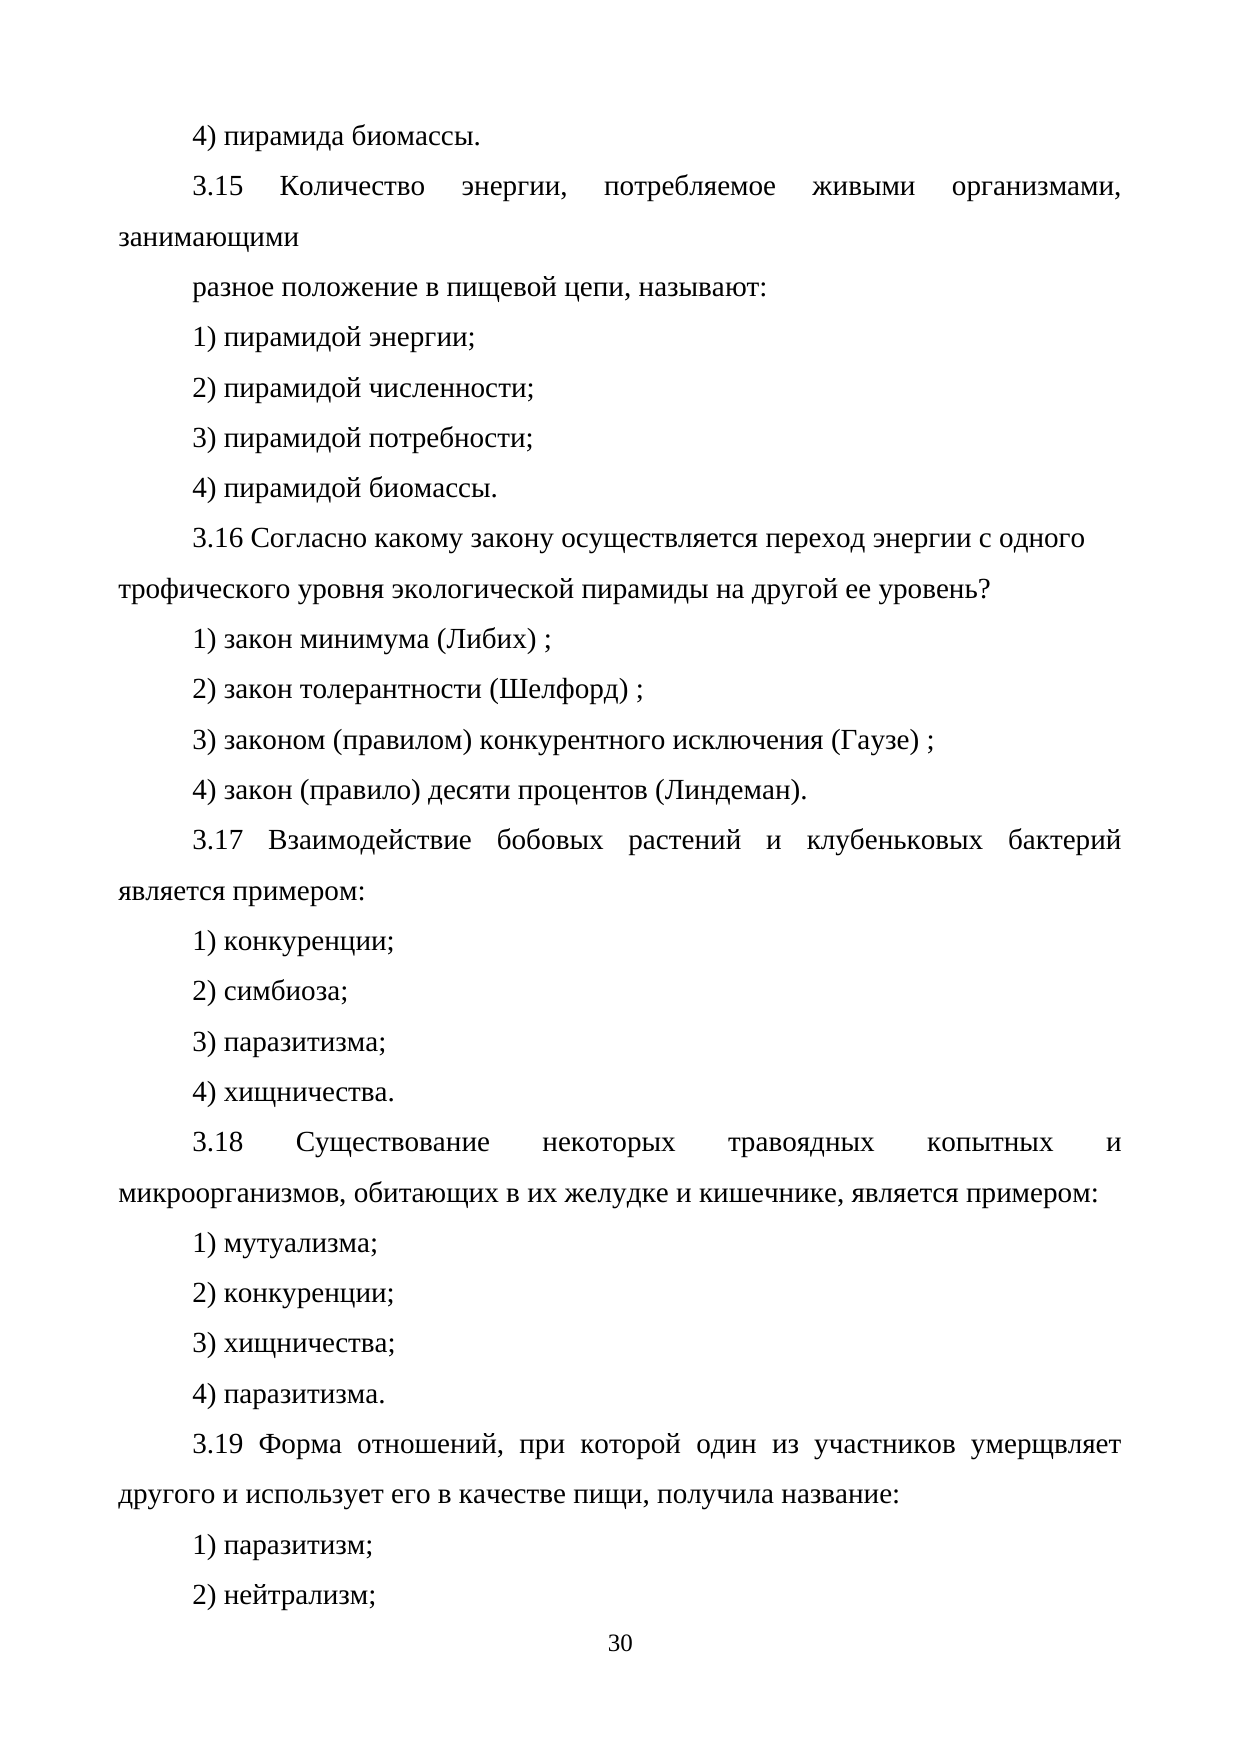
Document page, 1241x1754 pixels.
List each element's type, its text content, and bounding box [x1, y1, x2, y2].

text 2) закон толерантности (Шелфорд) ; [118, 672, 1122, 705]
text 4) закон (правило) десяти процентов (Линдеман). [118, 772, 1122, 806]
text 4) пирамидой биомассы. [118, 470, 1122, 504]
text 1) закон минимума (Либих) ; [118, 621, 1122, 655]
text 3.15 Количество энергии, потребляемое живыми организмами, занимающими [118, 168, 1122, 252]
text 3.18 Существование некоторых травоядных копытных и микроорганизмов, обитающих в их желудке и кишечнике, является примером: [118, 1124, 1122, 1208]
text 3.17 Взаимодействие бобовых растений и клубеньковых бактерий является примером: [118, 822, 1122, 906]
text 3) пирамидой потребности; [118, 420, 1122, 453]
text 1) паразитизм; [118, 1527, 1122, 1560]
text 2) конкуренции; [118, 1275, 1122, 1309]
text разное положение в пищевой цепи, называют: [118, 269, 1122, 303]
text 3) паразитизма; [118, 1024, 1122, 1057]
text 2) пирамидой численности; [118, 370, 1122, 403]
text 3) хищничества; [118, 1326, 1122, 1359]
text 3.16 Согласно какому закону осуществляется переход энергии с одного трофического уровня экологической пирамиды на другой ее уровень? [118, 521, 1122, 604]
text 1) конкуренции; [118, 923, 1122, 957]
text 4) пирамида биомассы. [118, 118, 1122, 152]
text 4) хищничества. [118, 1074, 1122, 1108]
text 2) нейтрализм; [118, 1577, 1122, 1611]
text 4) паразитизма. [118, 1376, 1122, 1409]
text 3) законом (правилом) конкурентного исключения (Гаузе) ; [118, 722, 1122, 755]
text 1) пирамидой энергии; [118, 319, 1122, 353]
text 2) симбиоза; [118, 973, 1122, 1007]
text 3.19 Форма отношений, при которой один из участников умерщвляет другого и использует его в качестве пищи, получила название: [118, 1426, 1122, 1510]
text 1) мутуализма; [118, 1225, 1122, 1258]
